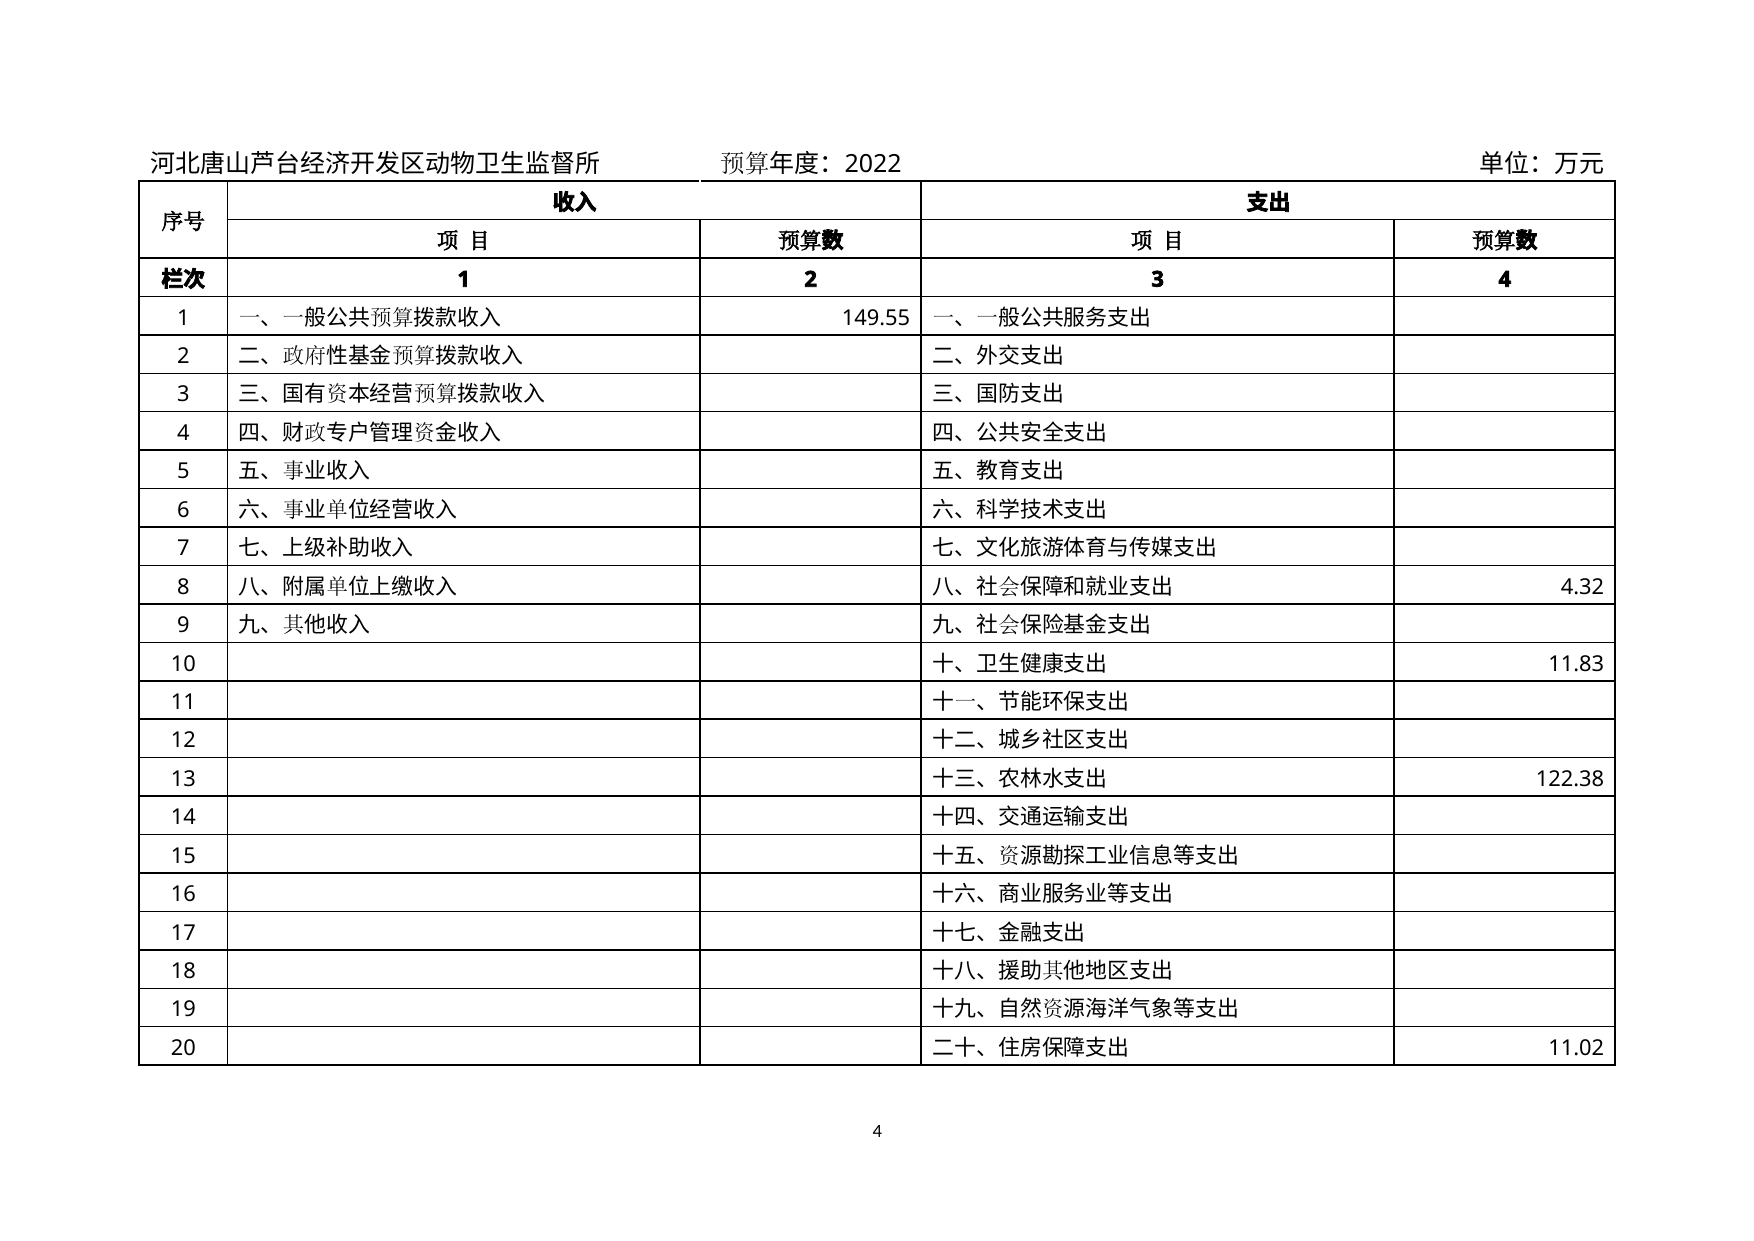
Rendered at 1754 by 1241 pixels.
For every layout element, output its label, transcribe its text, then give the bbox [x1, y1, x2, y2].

table_cell [1395, 605, 1614, 641]
table_cell 20 [140, 1027, 227, 1064]
table_cell [1395, 797, 1614, 834]
table_cell 14 [140, 797, 227, 834]
table_cell [701, 412, 920, 449]
table_cell 五、教育支出 [922, 451, 1393, 488]
table_cell 二十、住房保障支出 [922, 1027, 1393, 1064]
table_cell 三、国有资本经营预算拨款收入 [228, 374, 699, 411]
table_cell [701, 451, 920, 488]
table_cell [1395, 835, 1614, 872]
table_cell 7 [140, 528, 227, 564]
table_cell 项 目 [228, 220, 699, 257]
table_cell [1395, 336, 1614, 372]
table_header 预算年度：2022 [701, 143, 920, 180]
table_cell 五、事业收入 [228, 451, 699, 488]
table_cell [228, 758, 699, 795]
table_cell 4 [140, 412, 227, 449]
table_cell [228, 682, 699, 718]
table_cell 十、卫生健康支出 [922, 643, 1393, 680]
table_cell 2 [701, 259, 920, 296]
table_cell [701, 374, 920, 411]
table_cell 1 [140, 297, 227, 334]
table_cell [701, 643, 920, 680]
table_cell 3 [140, 374, 227, 411]
table_cell 一、一般公共预算拨款收入 [228, 297, 699, 334]
table_cell 六、事业单位经营收入 [228, 489, 699, 526]
table_cell 12 [140, 720, 227, 757]
table_cell 六、科学技术支出 [922, 489, 1393, 526]
table_cell [228, 989, 699, 1026]
table_header 单位：万元 [922, 143, 1614, 180]
table_cell 17 [140, 912, 227, 949]
table_cell [1395, 874, 1614, 911]
table_cell 6 [140, 489, 227, 526]
table_cell [701, 682, 920, 718]
table_cell 8 [140, 566, 227, 603]
table_cell [701, 1027, 920, 1064]
table_header 河北唐山芦台经济开发区动物卫生监督所 [140, 143, 699, 180]
table_cell 九、其他收入 [228, 605, 699, 641]
table_cell [1395, 528, 1614, 564]
table_cell 5 [140, 451, 227, 488]
table_cell [1395, 912, 1614, 949]
table_cell 九、社会保险基金支出 [922, 605, 1393, 641]
table_cell 七、上级补助收入 [228, 528, 699, 564]
table_cell 十九、自然资源海洋气象等支出 [922, 989, 1393, 1026]
table_cell 十五、资源勘探工业信息等支出 [922, 835, 1393, 872]
table_cell 3 [922, 259, 1393, 296]
table_cell [228, 951, 699, 987]
table_cell [228, 720, 699, 757]
table_cell [1395, 374, 1614, 411]
table_cell [701, 605, 920, 641]
table_cell 1 [228, 259, 699, 296]
table_cell 9 [140, 605, 227, 641]
table_cell 收入 [228, 182, 920, 219]
table_cell [228, 643, 699, 680]
table_cell [1395, 451, 1614, 488]
table_cell [701, 758, 920, 795]
table_cell 十七、金融支出 [922, 912, 1393, 949]
table_cell [228, 1027, 699, 1064]
table_cell 八、社会保障和就业支出 [922, 566, 1393, 603]
table_cell [228, 874, 699, 911]
table_cell 16 [140, 874, 227, 911]
table_cell [1395, 412, 1614, 449]
table_cell [701, 720, 920, 757]
table_cell 149.55 [701, 297, 920, 334]
table_cell [1395, 489, 1614, 526]
table_cell 二、外交支出 [922, 336, 1393, 372]
table_cell 122.38 [1395, 758, 1614, 795]
table_cell [701, 797, 920, 834]
table_cell [701, 528, 920, 564]
table_cell 十二、城乡社区支出 [922, 720, 1393, 757]
table_cell 四、公共安全支出 [922, 412, 1393, 449]
table_cell 预算数 [701, 220, 920, 257]
table_cell 一、一般公共服务支出 [922, 297, 1393, 334]
table_cell [701, 912, 920, 949]
table_cell 预算数 [1395, 220, 1614, 257]
table_cell 二、政府性基金预算拨款收入 [228, 336, 699, 372]
table_cell [701, 951, 920, 987]
table_cell 4 [1395, 259, 1614, 296]
table_cell 十四、交通运输支出 [922, 797, 1393, 834]
table_cell 11.83 [1395, 643, 1614, 680]
table_cell 19 [140, 989, 227, 1026]
table_cell 序号 [140, 182, 227, 257]
table_cell 七、文化旅游体育与传媒支出 [922, 528, 1393, 564]
table_cell [701, 989, 920, 1026]
table_cell 11.02 [1395, 1027, 1614, 1064]
table_cell 2 [140, 336, 227, 372]
table_cell 十一、节能环保支出 [922, 682, 1393, 718]
table_cell [228, 797, 699, 834]
table_cell [701, 489, 920, 526]
table_cell 10 [140, 643, 227, 680]
table_cell [228, 912, 699, 949]
table_cell 八、附属单位上缴收入 [228, 566, 699, 603]
table_cell 11 [140, 682, 227, 718]
table_cell 4.32 [1395, 566, 1614, 603]
table_cell [1395, 720, 1614, 757]
table_cell 15 [140, 835, 227, 872]
table_cell [1395, 951, 1614, 987]
table_cell [701, 336, 920, 372]
table_cell 支出 [922, 182, 1614, 219]
table_cell [701, 835, 920, 872]
table_cell [228, 835, 699, 872]
table_cell 四、财政专户管理资金收入 [228, 412, 699, 449]
table_cell 十八、援助其他地区支出 [922, 951, 1393, 987]
table_cell [701, 874, 920, 911]
table_cell [1395, 297, 1614, 334]
table_cell 十三、农林水支出 [922, 758, 1393, 795]
table_cell [701, 566, 920, 603]
table_cell [1395, 989, 1614, 1026]
table_cell 栏次 [140, 259, 227, 296]
table_cell 三、国防支出 [922, 374, 1393, 411]
table_cell [1395, 682, 1614, 718]
table_cell 13 [140, 758, 227, 795]
table_cell 项 目 [922, 220, 1393, 257]
table_cell 18 [140, 951, 227, 987]
table_cell 十六、商业服务业等支出 [922, 874, 1393, 911]
